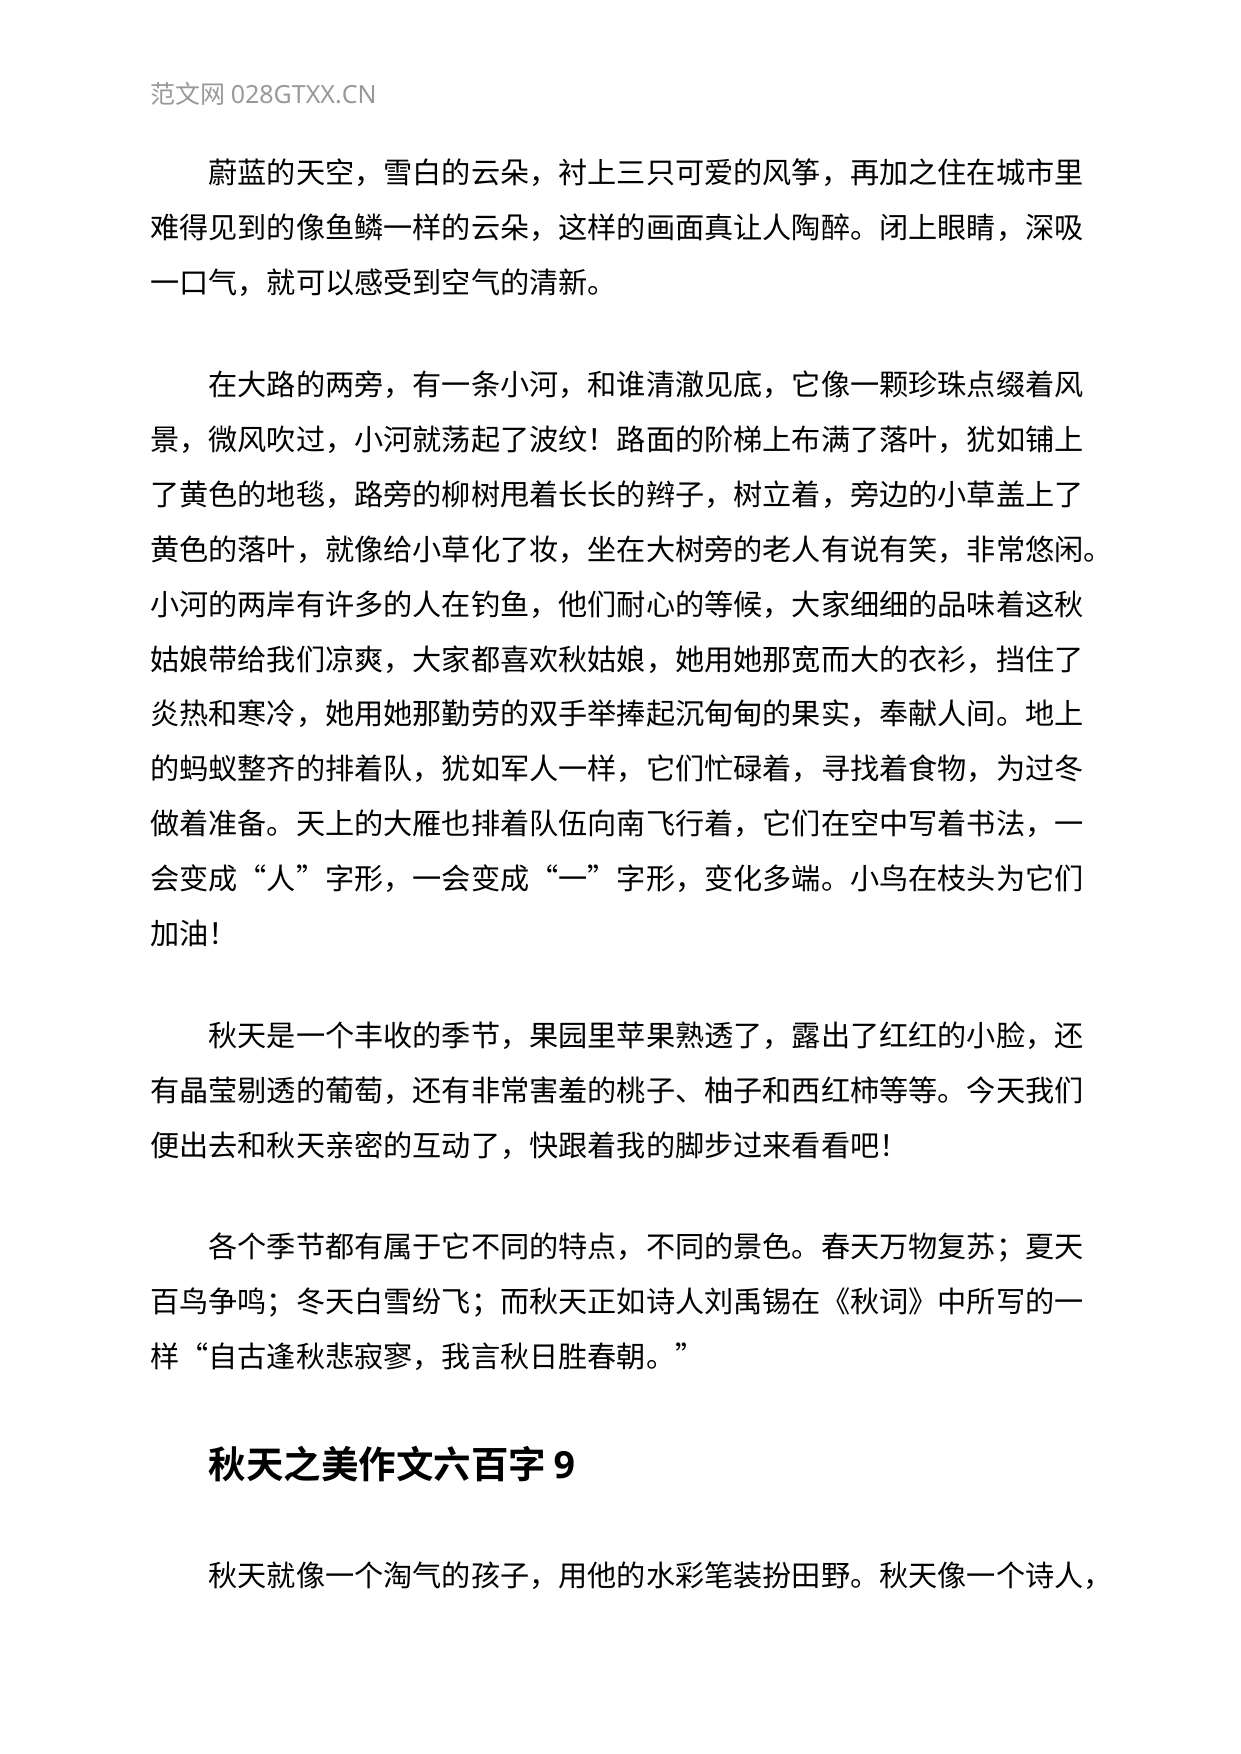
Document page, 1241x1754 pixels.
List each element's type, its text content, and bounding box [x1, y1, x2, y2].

text 秋天是一个丰收的季节，果园里苹果熟透了，露出了红红的小脸，还有晶莹剔透的葡萄，还有非常害羞的桃子、柚子和西红柿等等。今天我们便出去和秋天亲密的互动了，快跟着我的脚步过来看看吧！ [150, 1012, 1090, 1164]
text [150, 1553, 1090, 1595]
text 秋天之美作文六百字9 [150, 1435, 1090, 1490]
text 蔚蓝的天空，雪白的云朵，衬上三只可爱的风筝，再加之住在城市里难得见到的像鱼鳞一样的云朵，这样的画面真让人陶醉。闭上眼睛，深吸一口气，就可以感受到空气的清新。 [150, 150, 1090, 302]
text 在大路的两旁，有一条小河，和谁清澈见底，它像一颗珍珠点缀着风景，微风吹过，小河就荡起了波纹！路面的阶梯上布满了落叶，犹如铺上了黄色的地毯，路旁的柳树甩着长长的辫子，树立着，旁边的小草盖上了黄色的落叶，就像给小草化了妆，坐在大树旁的老人有说有笑，非常悠闲。小河的两岸有许多的人在钓鱼，他们耐心的等候，大家细细的品味着这秋姑娘带给我们凉爽，大家都喜欢秋姑娘，她用她那宽而大的衣衫，挡住了炎热和寒冷，她用她那勤劳的双手举捧起沉甸甸的果实，奉献人间。地上的蚂蚁整齐的排着队，犹如军人一样，它们忙碌着，寻找着食物，为过冬做着准备。天上的大雁也排着队伍向南飞行着，它们在空中写着书法，一会变成“人”字形，一会变成“一”字形，变化多端。小鸟在枝头为它们加油！ [150, 362, 1090, 953]
text 各个季节都有属于它不同的特点，不同的景色。春天万物复苏；夏天百鸟争鸣；冬天白雪纷飞；而秋天正如诗人刘禹锡在《秋词》中所写的一样“自古逢秋悲寂寥，我言秋日胜春朝。” [150, 1224, 1090, 1376]
